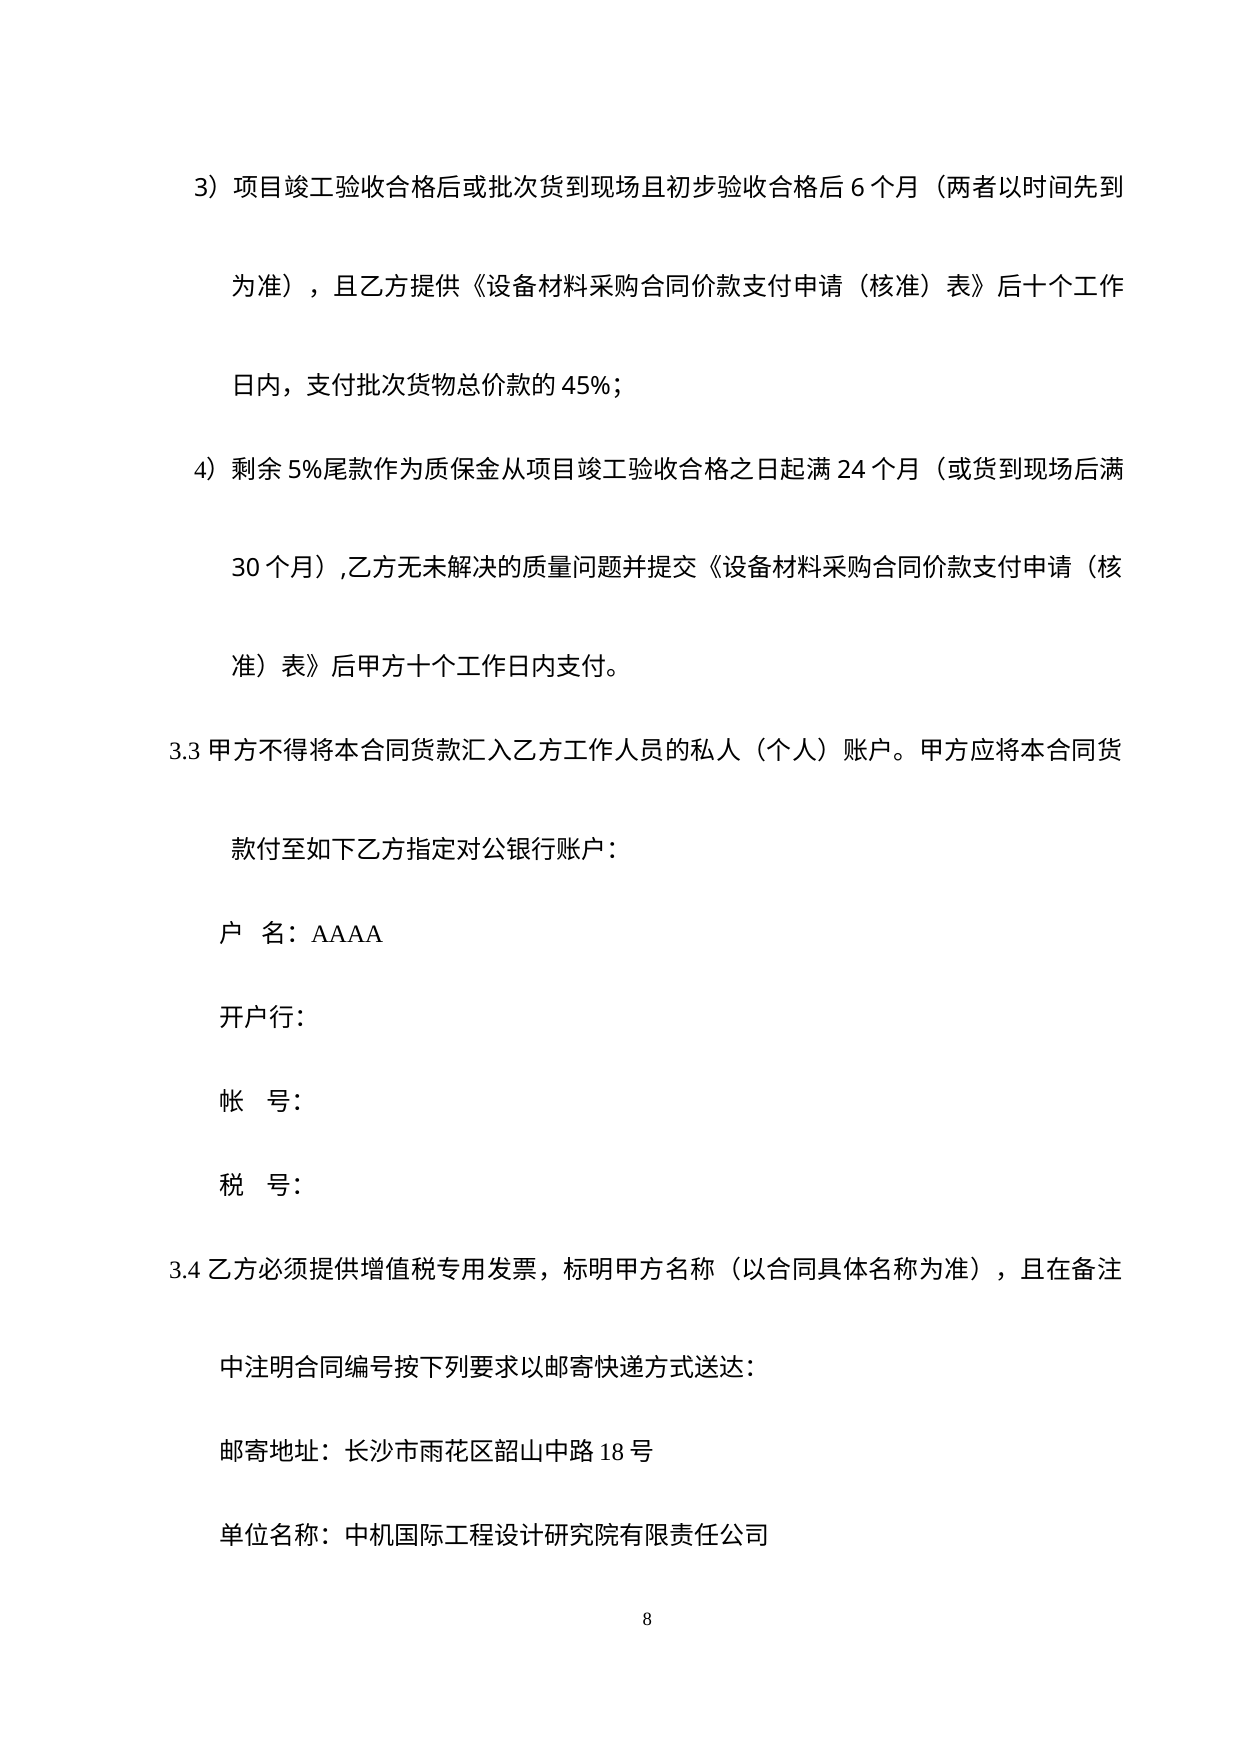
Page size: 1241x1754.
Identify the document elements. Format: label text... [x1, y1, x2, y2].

text 邮寄地址：长沙市雨花区韶山中路18号 [169, 1417, 1125, 1483]
text 3.4 乙方必须提供增值税专用发票，标明甲方名称（以合同具体名称为准），且在备注中注明合同编号按下列要求以邮寄快递方式送达： [169, 1234, 1125, 1399]
text 单位名称：中机国际工程设计研究院有限责任公司 [169, 1501, 1125, 1567]
text 开户行： [219, 982, 1125, 1048]
text 帐 号： [219, 1066, 1125, 1132]
text 户 名：AAAA [169, 898, 1125, 964]
list 剩余5%尾款作为质保金从项目竣工验收合格之日起满24个月（或货到现场后满30个月）,乙方无未解决的质量问题并提交《设备材料采购合同价款支付申请（核准）表》后甲方十个工作日内支付。 [194, 434, 1125, 698]
text 3.3 甲方不得将本合同货款汇入乙方工作人员的私人（个人）账户。甲方应将本合同货款付至如下乙方指定对公银行账户： [169, 716, 1125, 880]
list 项目竣工验收合格后或批次货到现场且初步验收合格后6个月（两者以时间先到为准），且乙方提供《设备材料采购合同价款支付申请（核准）表》后十个工作日内，支付批次货物总价款的45%； [194, 153, 1125, 416]
text 税 号： [219, 1150, 1125, 1216]
